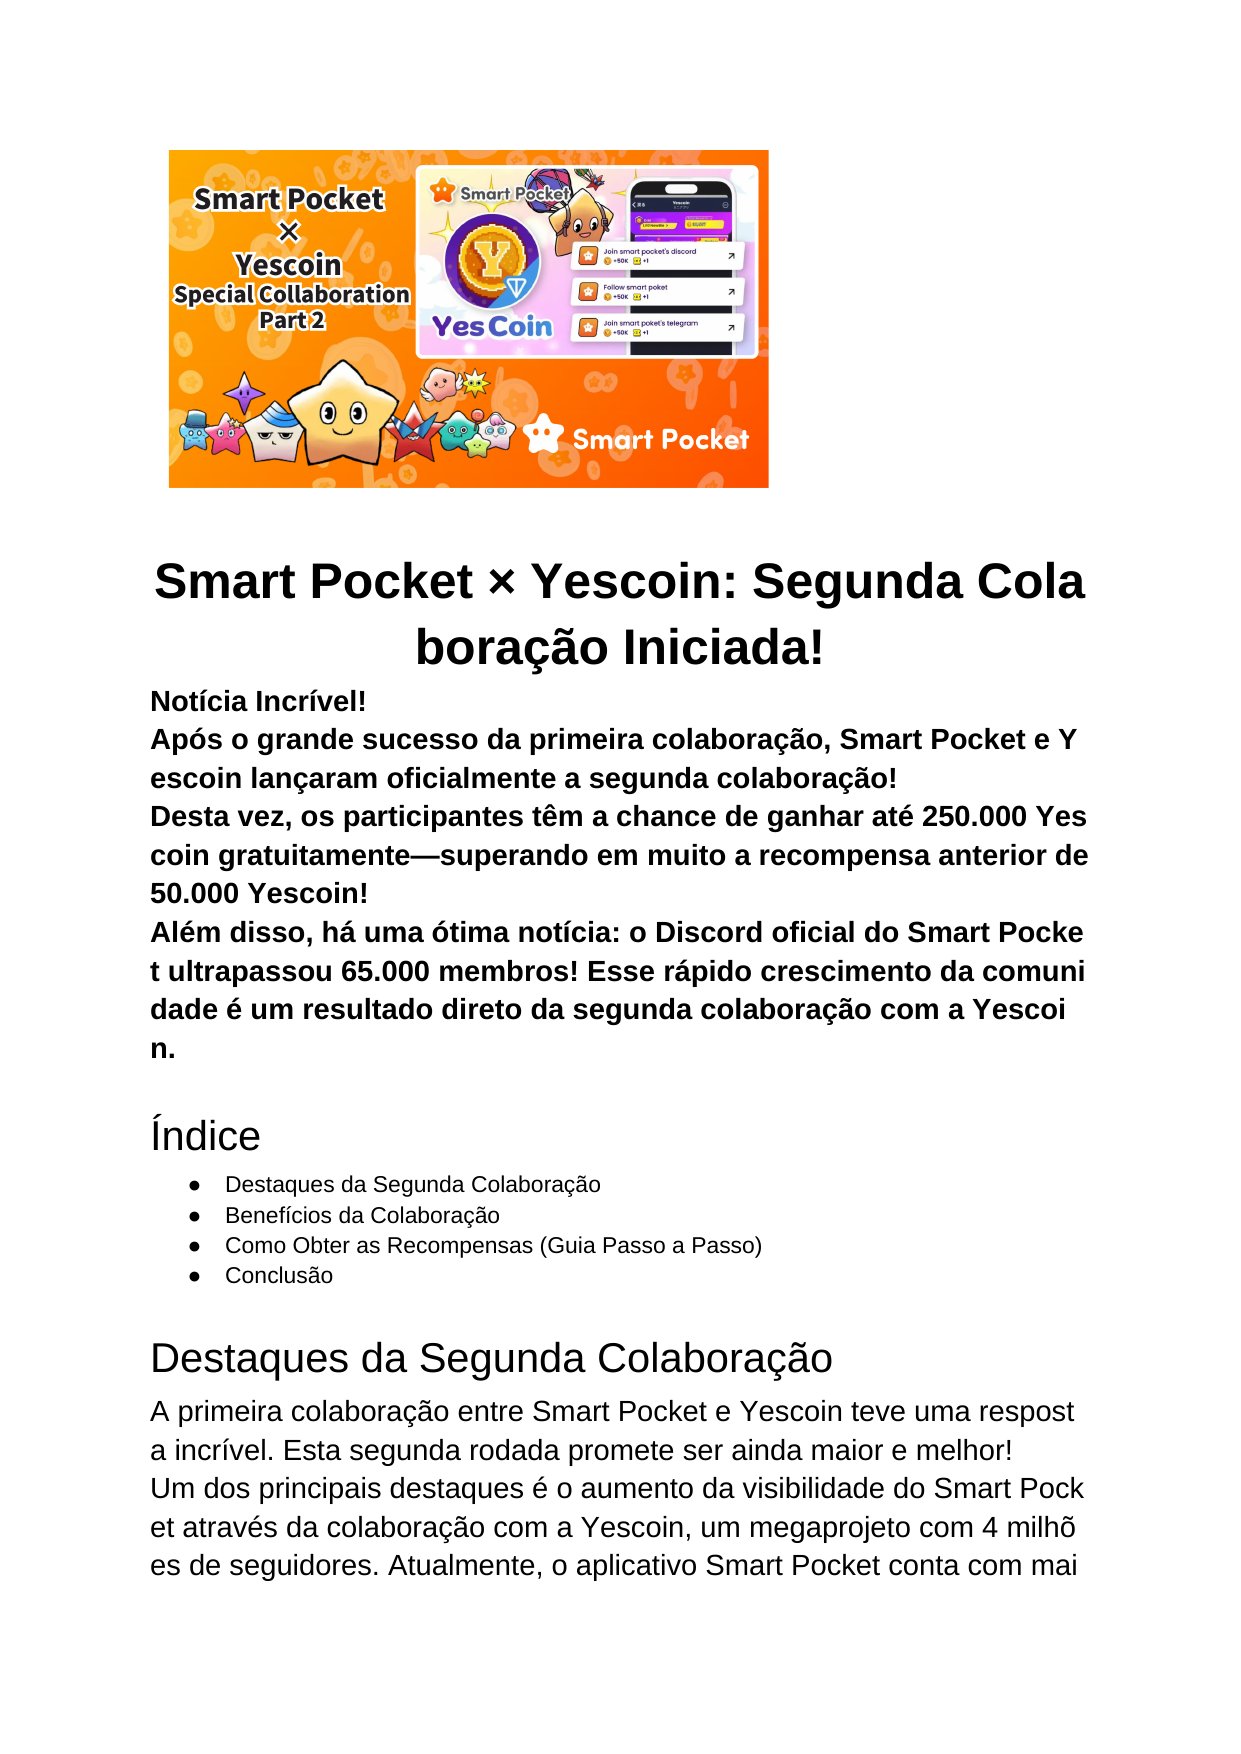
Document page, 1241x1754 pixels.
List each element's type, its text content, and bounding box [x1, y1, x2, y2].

text Notícia Incrível! [150, 684, 1090, 717]
text Além disso, há uma ótima notícia: o Discord oficial do Smart Pocket ultrapassou 65.000 membros! Esse rápido crescimento da comunidade é um resultado direto da segunda colaboração com a Yescoin. [150, 915, 1090, 1064]
list Como Obter as Recompensas (Guia Passo a Passo) [187, 1232, 1090, 1258]
list Conclusão [187, 1262, 1090, 1288]
subtitle Destaques da Segunda Colaboração [150, 1334, 1090, 1382]
text Desta vez, os participantes têm a chance de ganhar até 250.000 Yescoin gratuitamente—superando em muito a recompensa anterior de 50.000 Yescoin! [150, 799, 1090, 910]
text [150, 1471, 1090, 1582]
text Smart Pocket × Yescoin: Segunda Colaboração Iniciada! [150, 552, 1090, 675]
list Destaques da Segunda Colaboração [187, 1171, 1090, 1198]
text Após o grande sucesso da primeira colaboração, Smart Pocket e Yescoin lançaram oficialmente a segunda colaboração! [150, 722, 1090, 794]
subtitle Índice [150, 1111, 1090, 1159]
text A primeira colaboração entre Smart Pocket e Yescoin teve uma resposta incrível. Esta segunda rodada promete ser ainda maior e melhor! [150, 1394, 1090, 1466]
picture [168, 150, 769, 488]
list Benefícios da Colaboração [187, 1202, 1090, 1228]
